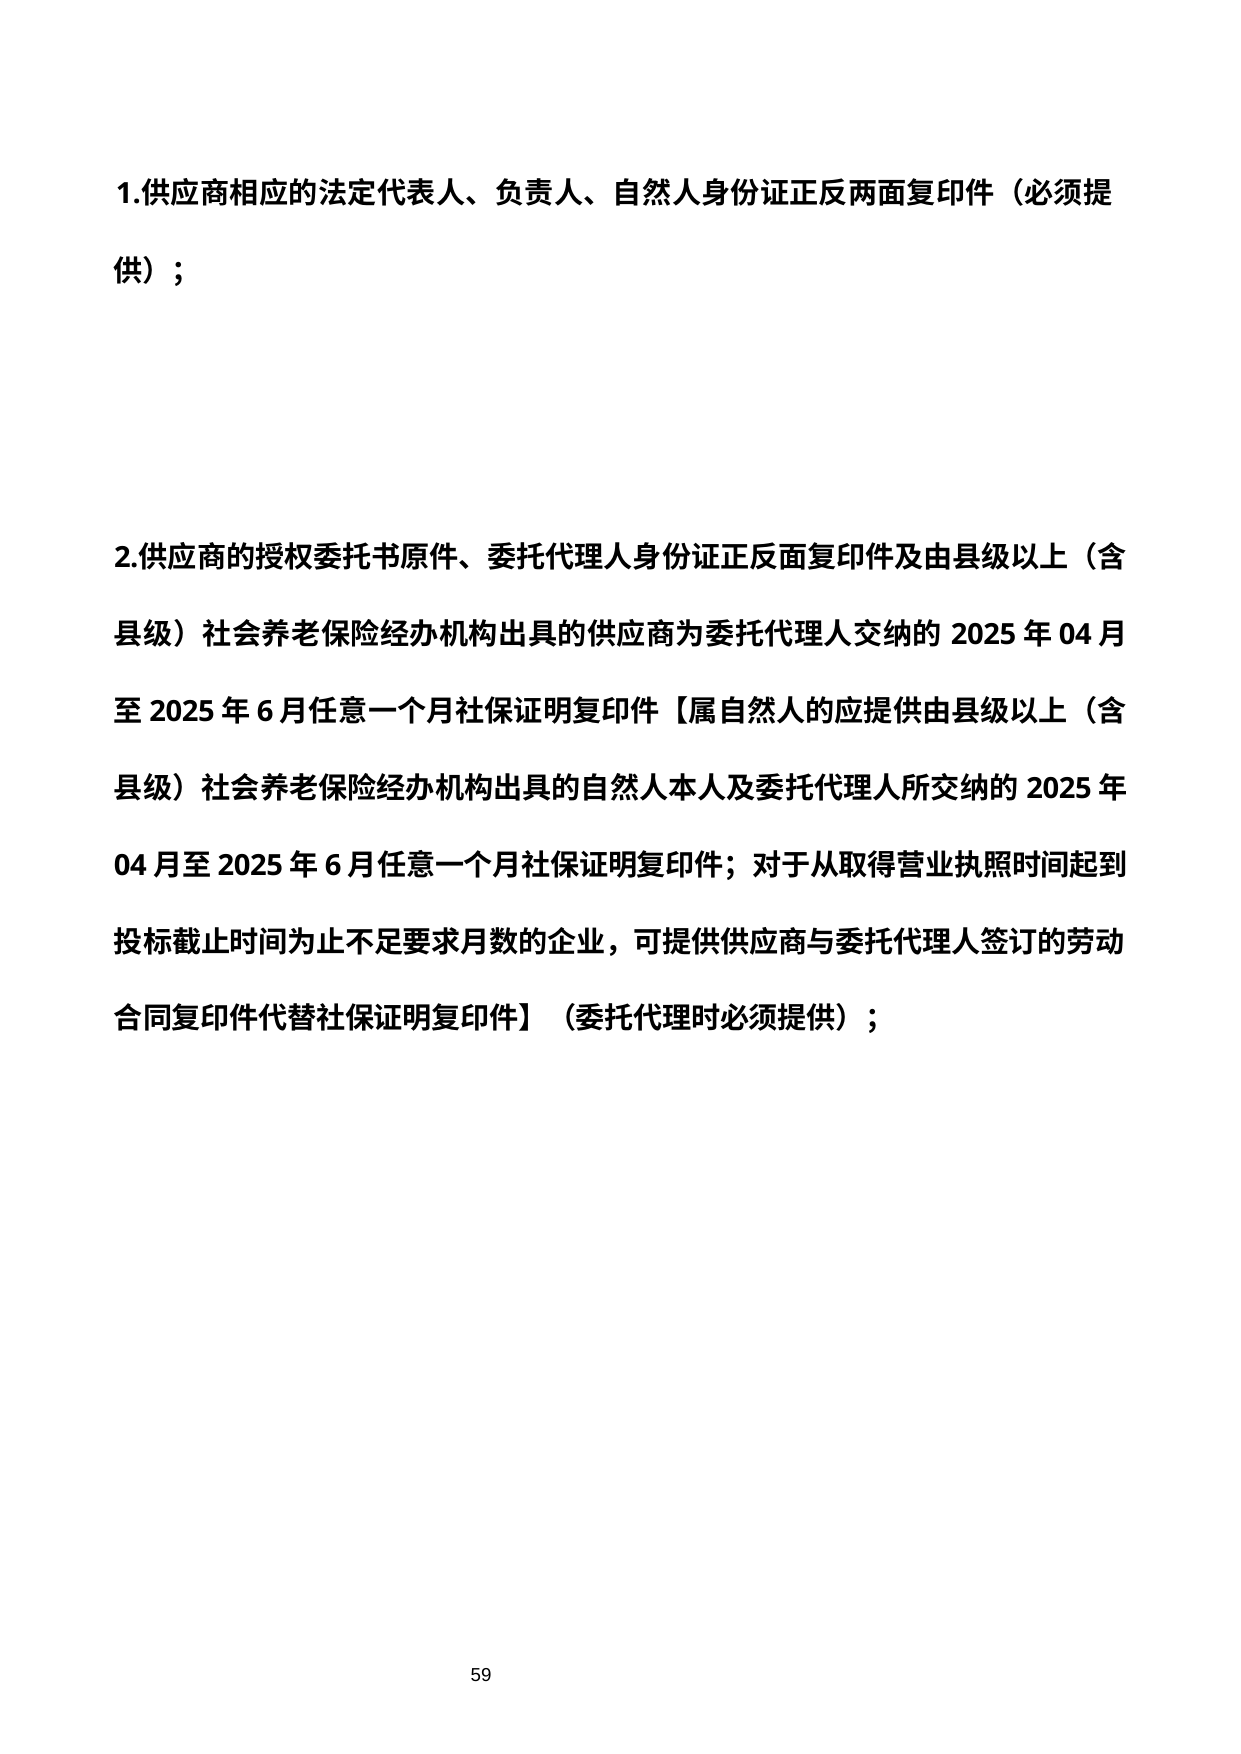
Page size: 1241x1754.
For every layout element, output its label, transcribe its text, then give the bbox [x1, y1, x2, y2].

text 1.供应商相应的法定代表人、负责人、自然人身份证正反两面复印件（必须提供）； [113, 170, 1128, 289]
text 2.供应商的授权委托书原件、委托代理人身份证正反面复印件及由县级以上（含县级）社会养老保险经办机构出具的供应商为委托代理人交纳的2025年04月至2025年6月任意一个月社保证明复印件【属自然人的应提供由县级以上（含县级）社会养老保险经办机构出具的自然人本人及委托代理人所交纳的2025年04月至2025年6月任意一个月社保证明复印件；对于从取得营业执照时间起到投标截止时间为止不足要求月数的企业，可提供供应商与委托代理人签订的劳动合同复印件代替社保证明复印件】（委托代理时必须提供）； [114, 533, 1128, 1037]
